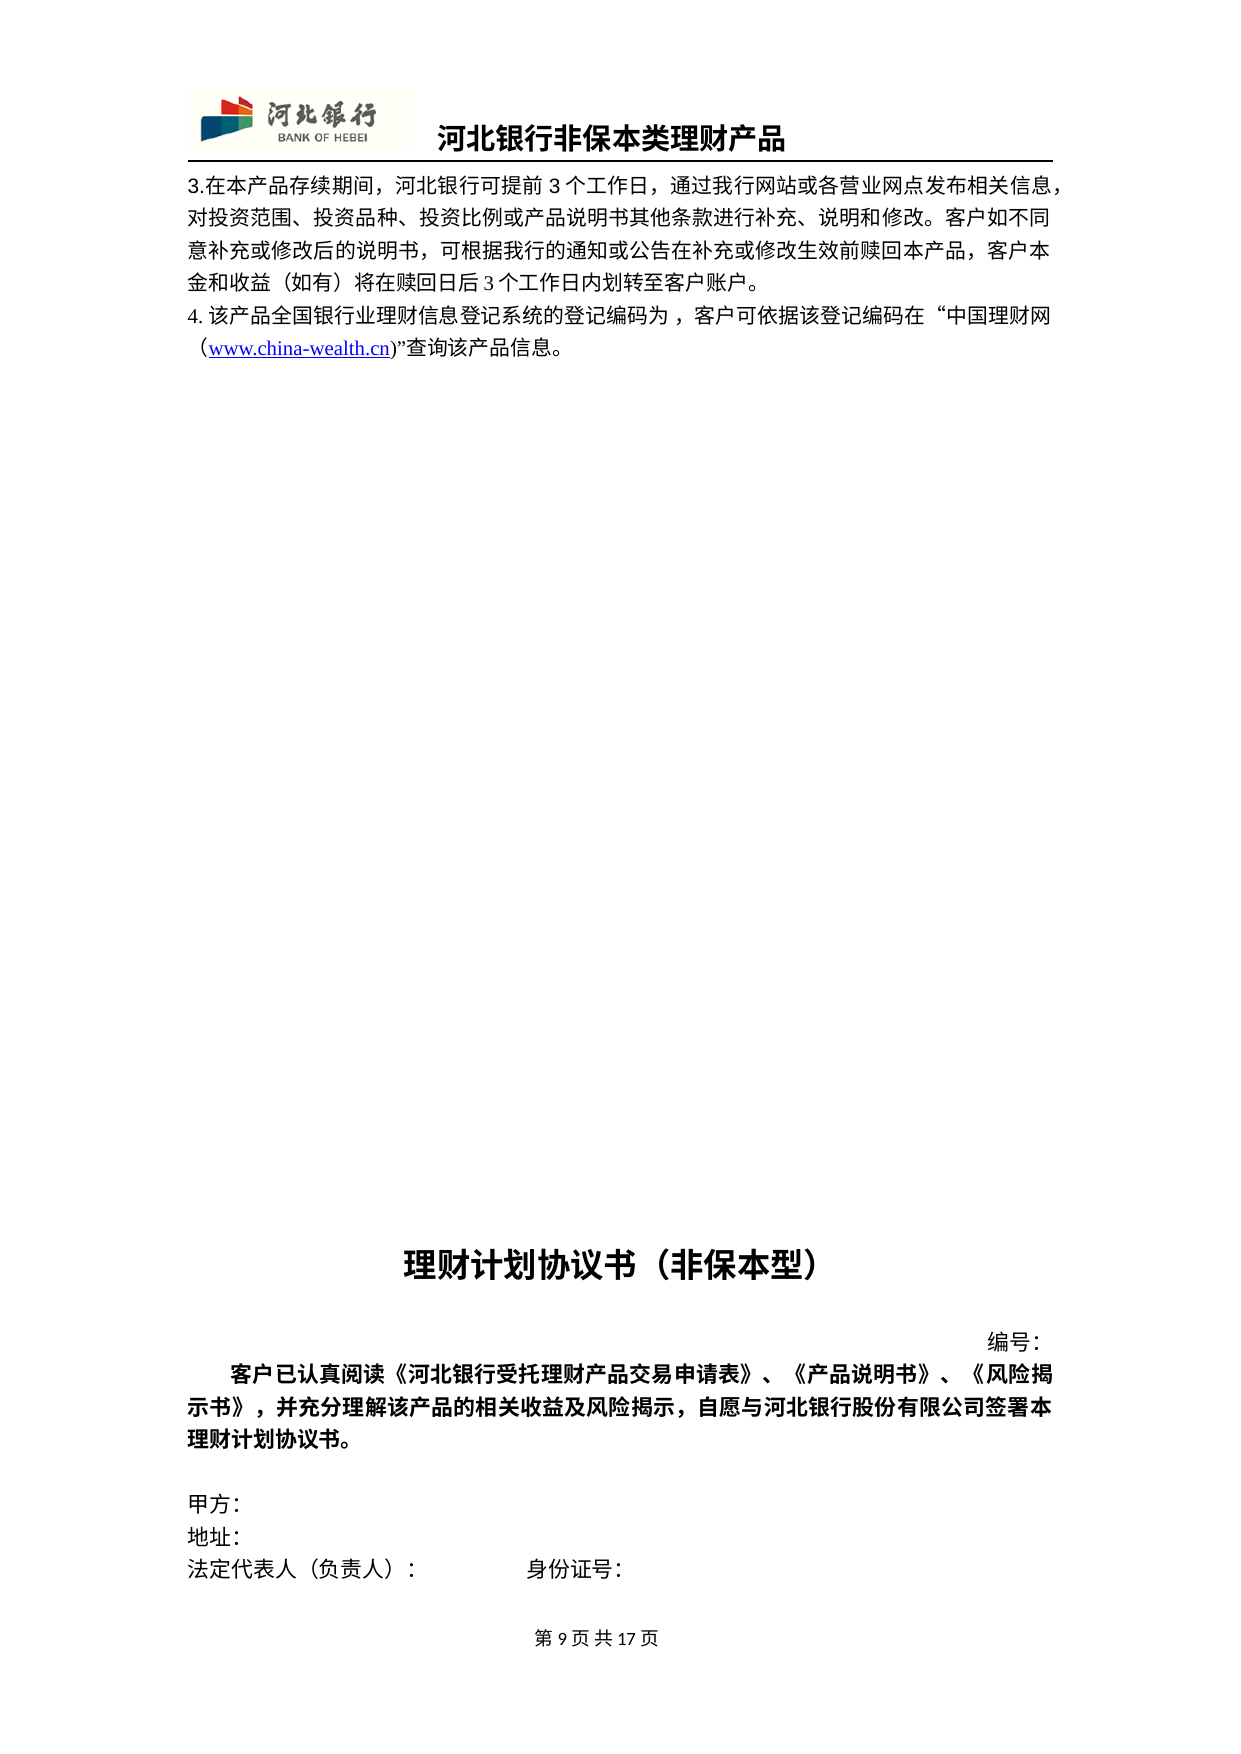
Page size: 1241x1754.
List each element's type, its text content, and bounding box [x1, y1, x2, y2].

text 地址： [187, 1519, 1053, 1552]
text 4. 该产品全国银行业理财信息登记系统的登记编码为 ，客户可依据该登记编码在“中国理财网（www.china-wealth.cn)”查询该产品信息。 [187, 298, 1053, 363]
text 理财计划协议书（非保本型） [187, 1230, 1053, 1295]
text 客户已认真阅读《河北银行受托理财产品交易申请表》、《产品说明书》、《风险揭示书》，并充分理解该产品的相关收益及风险揭示，自愿与河北银行股份有限公司签署本理财计划协议书。 [187, 1357, 1053, 1454]
picture [187, 88, 413, 150]
text 编号： [187, 1324, 1053, 1357]
text 3.在本产品存续期间，河北银行可提前3个工作日，通过我行网站或各营业网点发布相关信息，对投资范围、投资品种、投资比例或产品说明书其他条款进行补充、说明和修改。客户如不同意补充或修改后的说明书，可根据我行的通知或公告在补充或修改生效前赎回本产品，客户本金和收益（如有）将在赎回日后3个工作日内划转至客户账户。 [187, 168, 1053, 298]
text 法定代表人（负责人）： 身份证号： [187, 1552, 1053, 1584]
text 甲方： [187, 1487, 1053, 1519]
